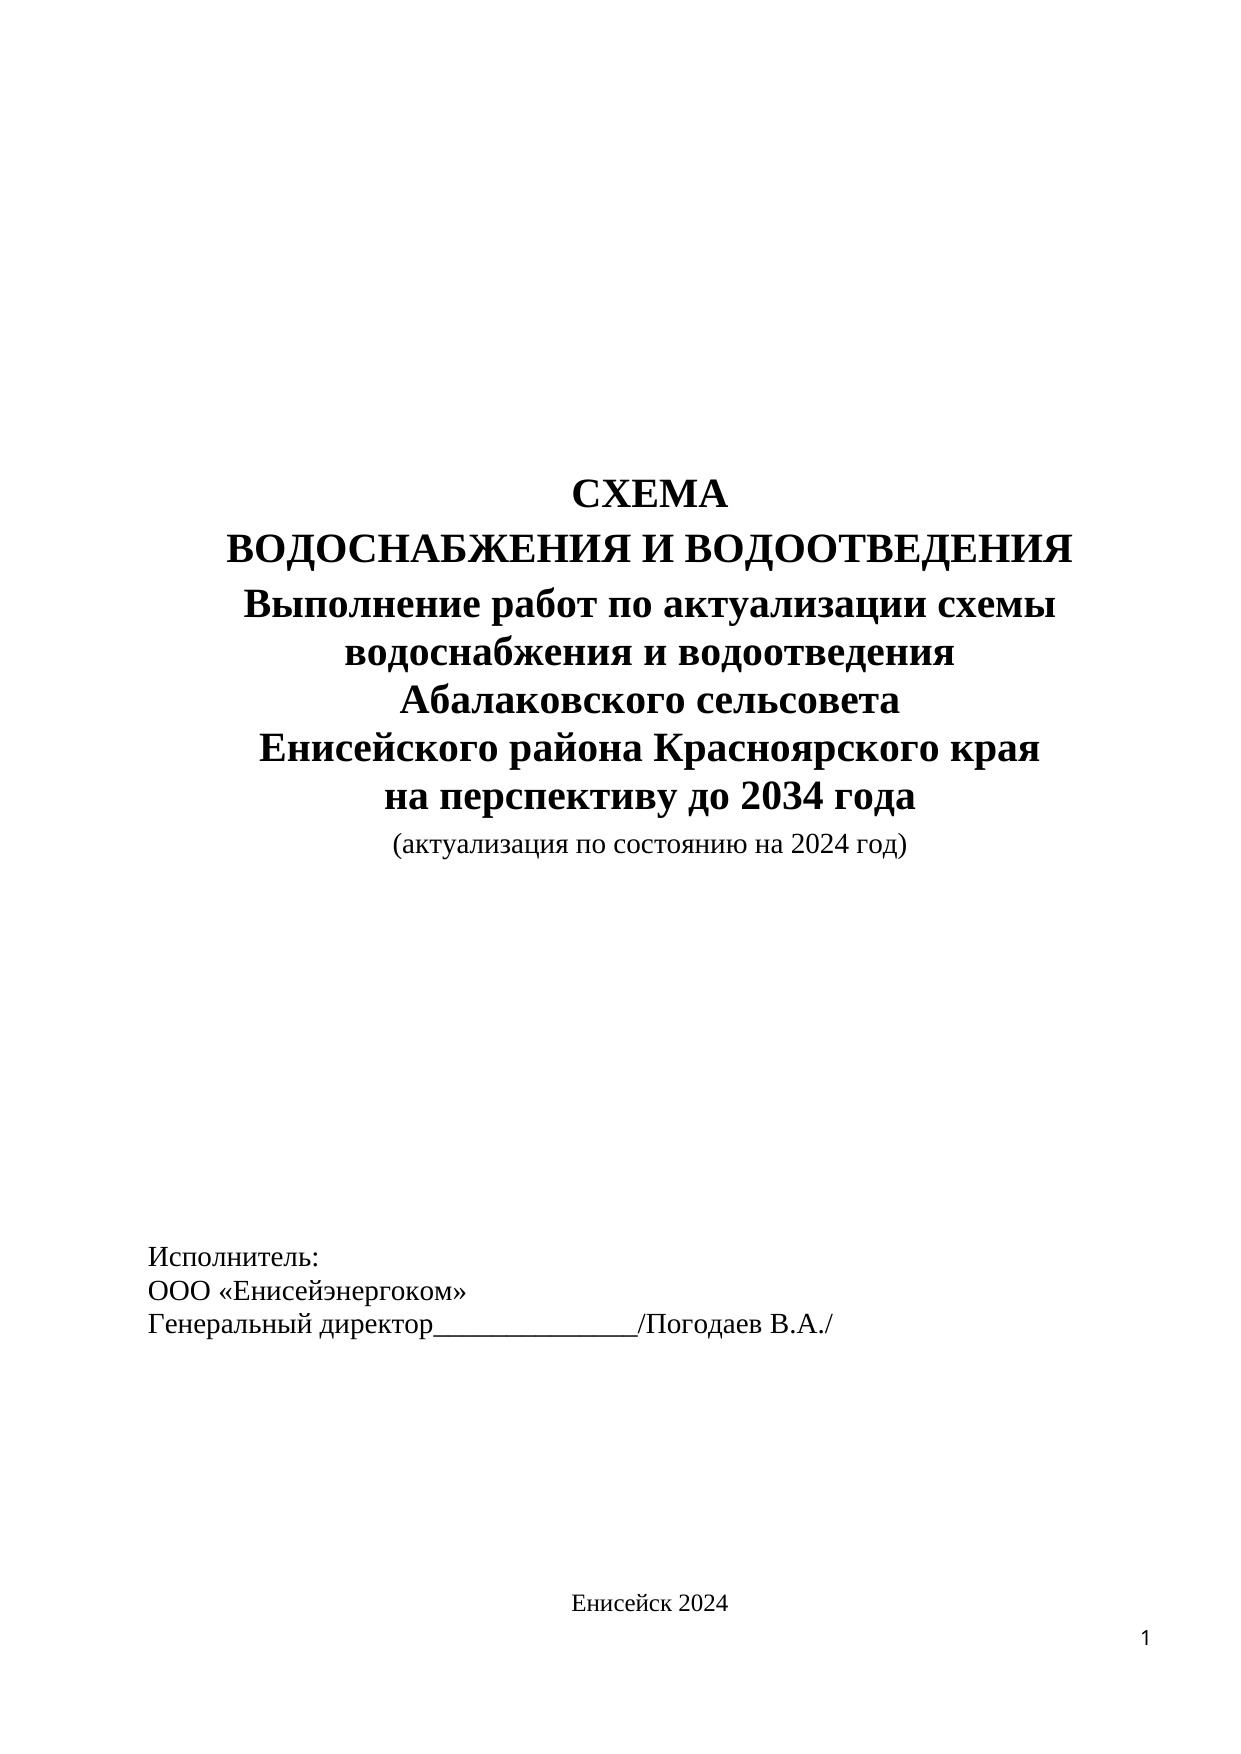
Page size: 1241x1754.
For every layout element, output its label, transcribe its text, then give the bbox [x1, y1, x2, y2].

text Енисейск 2024 [148, 1588, 1152, 1616]
text Абалаковского сельсовета [148, 675, 1152, 723]
text СХЕМА [148, 469, 1152, 517]
text Выполнение работ по актуализации схемы водоснабжения и водоотведения [148, 579, 1152, 675]
text Исполнитель: [148, 1239, 1152, 1273]
text Енисейского района Красноярского края [148, 723, 1152, 771]
text (актуализация по состоянию на 2024 год) [148, 826, 1152, 859]
text Генеральный директор______________/Погодаев В.А./ [148, 1306, 1152, 1340]
text на перспективу до 2034 года [148, 771, 1152, 818]
text ООО «Енисейэнергоком» [148, 1273, 1152, 1306]
text ВОДОСНАБЖЕНИЯ И ВОДООТВЕДЕНИЯ [148, 524, 1152, 572]
